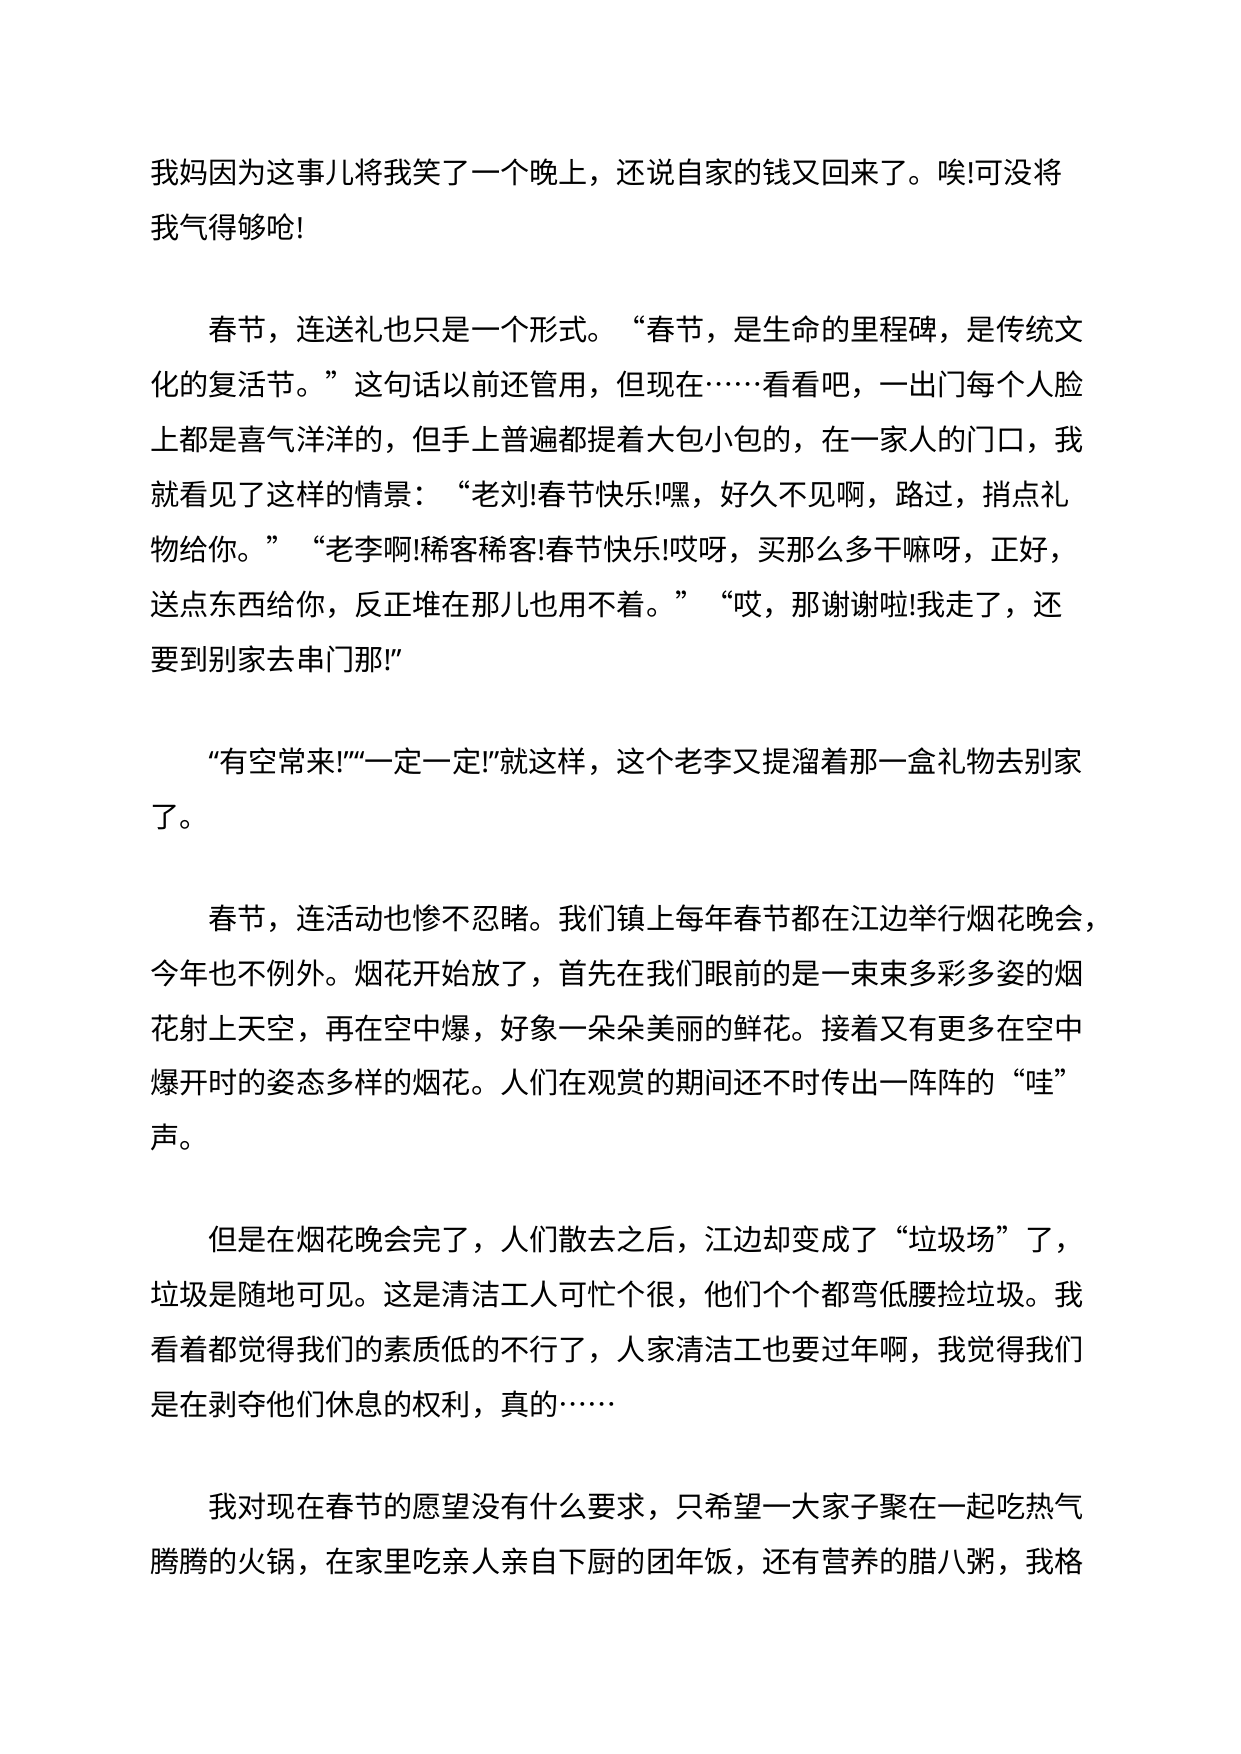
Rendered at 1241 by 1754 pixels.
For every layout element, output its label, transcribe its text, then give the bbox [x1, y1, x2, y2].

text 春节，连活动也惨不忍睹。我们镇上每年春节都在江边举行烟花晚会，今年也不例外。烟花开始放了，首先在我们眼前的是一束束多彩多姿的烟花射上天空，再在空中爆，好象一朵朵美丽的鲜花。接着又有更多在空中爆开时的姿态多样的烟花。人们在观赏的期间还不时传出一阵阵的“哇”声。 [150, 895, 1090, 1157]
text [150, 1483, 1090, 1580]
text 春节，连送礼也只是一个形式。“春节，是生命的里程碑，是传统文化的复活节。”这句话以前还管用，但现在……看看吧，一出门每个人脸上都是喜气洋洋的，但手上普遍都提着大包小包的，在一家人的门口，我就看见了这样的情景：“老刘!春节快乐!嘿，好久不见啊，路过，捎点礼物给你。”“老李啊!稀客稀客!春节快乐!哎呀，买那么多干嘛呀，正好，送点东西给你，反正堆在那儿也用不着。”“哎，那谢谢啦!我走了，还要到别家去串门那!” [150, 307, 1090, 679]
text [150, 150, 1090, 247]
text “有空常来!”“一定一定!”就这样，这个老李又提溜着那一盒礼物去别家了。 [150, 739, 1090, 836]
text 但是在烟花晚会完了，人们散去之后，江边却变成了“垃圾场”了，垃圾是随地可见。这是清洁工人可忙个很，他们个个都弯低腰捡垃圾。我看着都觉得我们的素质低的不行了，人家清洁工也要过年啊，我觉得我们是在剥夺他们休息的权利，真的…… [150, 1217, 1090, 1424]
